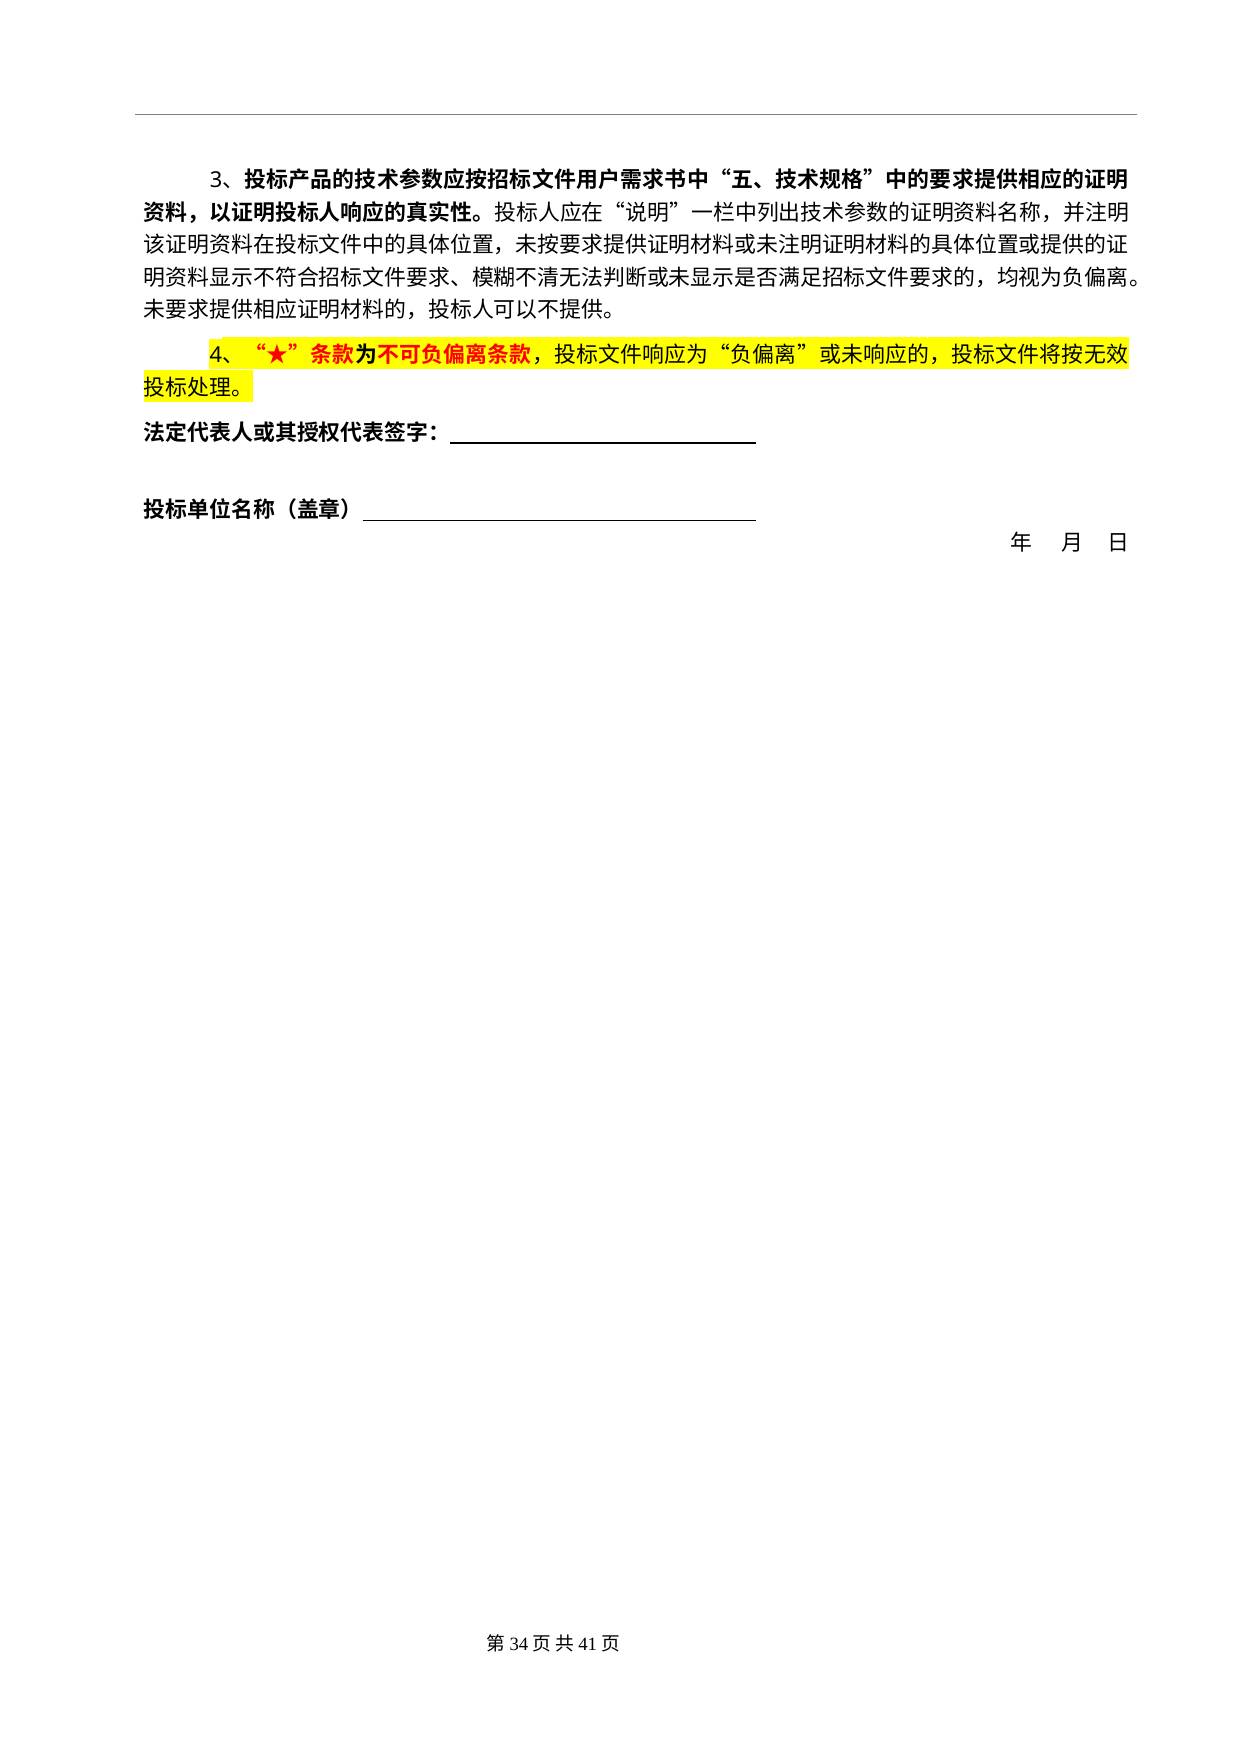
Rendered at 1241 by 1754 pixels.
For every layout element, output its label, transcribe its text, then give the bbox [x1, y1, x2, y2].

text 年 月 日 [144, 524, 1129, 557]
text 4、“★”条款为不可负偏离条款，投标文件响应为“负偏离”或未响应的，投标文件将按无效投标处理。 [144, 337, 1129, 402]
text 3、投标产品的技术参数应按招标文件用户需求书中“五、技术规格”中的要求提供相应的证明资料，以证明投标人响应的真实性。投标人应在“说明”一栏中列出技术参数的证明资料名称，并注明该证明资料在投标文件中的具体位置，未按要求提供证明材料或未注明证明材料的具体位置或提供的证明资料显示不符合招标文件要求、模糊不清无法判断或未显示是否满足招标文件要求的，均视为负偏离。未要求提供相应证明材料的，投标人可以不提供。 [144, 162, 1129, 324]
text 法定代表人或其授权代表签字： [144, 414, 1129, 447]
text 投标单位名称（盖章） [144, 492, 1129, 524]
